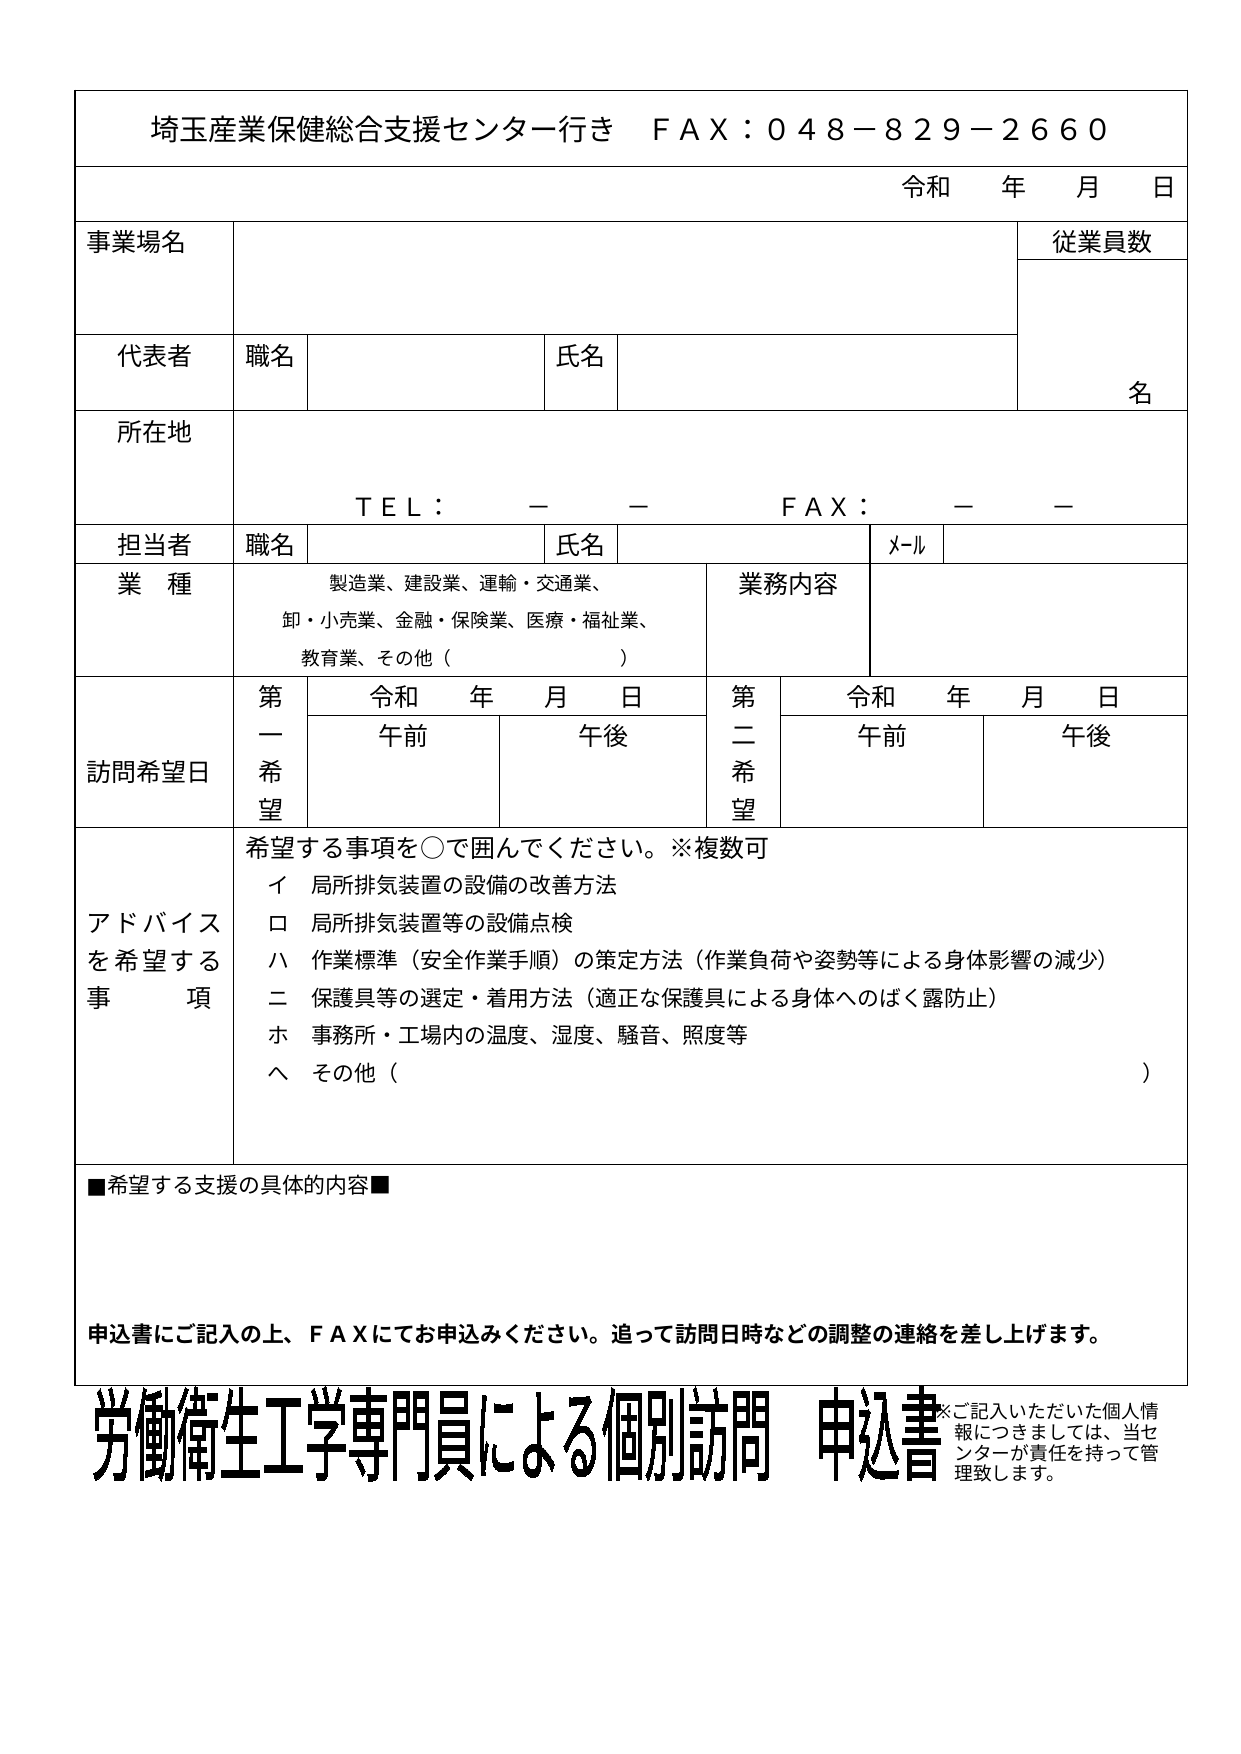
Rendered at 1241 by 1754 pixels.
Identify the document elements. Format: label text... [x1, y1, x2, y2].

table_cell 代表者 [76, 335, 233, 410]
table_cell 希望する事項を○で囲んでください。※複数可 イ 局所排気装置の設備の改善方法 ロ 局所排気装置等の設備点検 ハ 作業標準（安全作業手順）の策定方法（作業負荷や姿勢等による身体影響の減少） ニ 保護具等の選定・着用方法（適正な保護具による身体へのばく露防止） ホ 事務所・工場内の温度、湿度、騒音、照度等 へ その他（ ） [234, 828, 1187, 1164]
table_cell ＴＥＬ： － － ＦＡＸ： － － [234, 411, 1187, 524]
table_cell 担当者 [76, 525, 233, 562]
table_header 埼玉産業保健総合支援センター行き ＦＡＸ：０４８－８２９－２６６０ [76, 91, 1187, 166]
table_cell 名 [1018, 260, 1187, 410]
table_cell [618, 335, 1017, 410]
table_cell 製造業、建設業、運輸・交通業、 卸・小売業、金融・保険業、医療・福祉業、 教育業、その他（ ） [234, 564, 706, 676]
table_cell 訪問希望日 [76, 677, 233, 827]
table_cell 第 二 希 望 [707, 677, 780, 827]
table_cell アドバイスを希望する事 項 [76, 828, 233, 1164]
table_cell 氏名 [545, 525, 617, 562]
table_cell ﾒｰﾙ [871, 525, 943, 562]
table_cell [308, 335, 544, 410]
table_cell 事業場名 [76, 222, 233, 334]
table_cell 令和 年 月 日 [76, 167, 1187, 221]
table_cell 午前 [308, 716, 499, 827]
table_cell 令和 年 月 日 [308, 677, 706, 714]
table_cell 氏名 [545, 335, 617, 410]
table_cell 第 一 希 望 [234, 677, 307, 827]
table_cell 午後 [984, 716, 1187, 827]
table_cell 所在地 [76, 411, 233, 524]
table_cell [234, 222, 1017, 334]
table_cell 業 種 [76, 564, 233, 676]
table_cell [308, 525, 544, 562]
table_cell ■希望する支援の具体的内容■ [76, 1165, 1187, 1385]
table_cell [944, 525, 1187, 562]
table_cell 職名 [234, 525, 307, 562]
table_cell [871, 564, 1187, 676]
table_cell 職名 [234, 335, 307, 410]
table_cell 午後 [500, 716, 706, 827]
table_cell 令和 年 月 日 [781, 677, 1187, 714]
table_cell 従業員数 [1018, 222, 1187, 259]
table_cell [618, 525, 869, 562]
table_cell 業務内容 [707, 564, 869, 676]
table_cell 午前 [781, 716, 983, 827]
